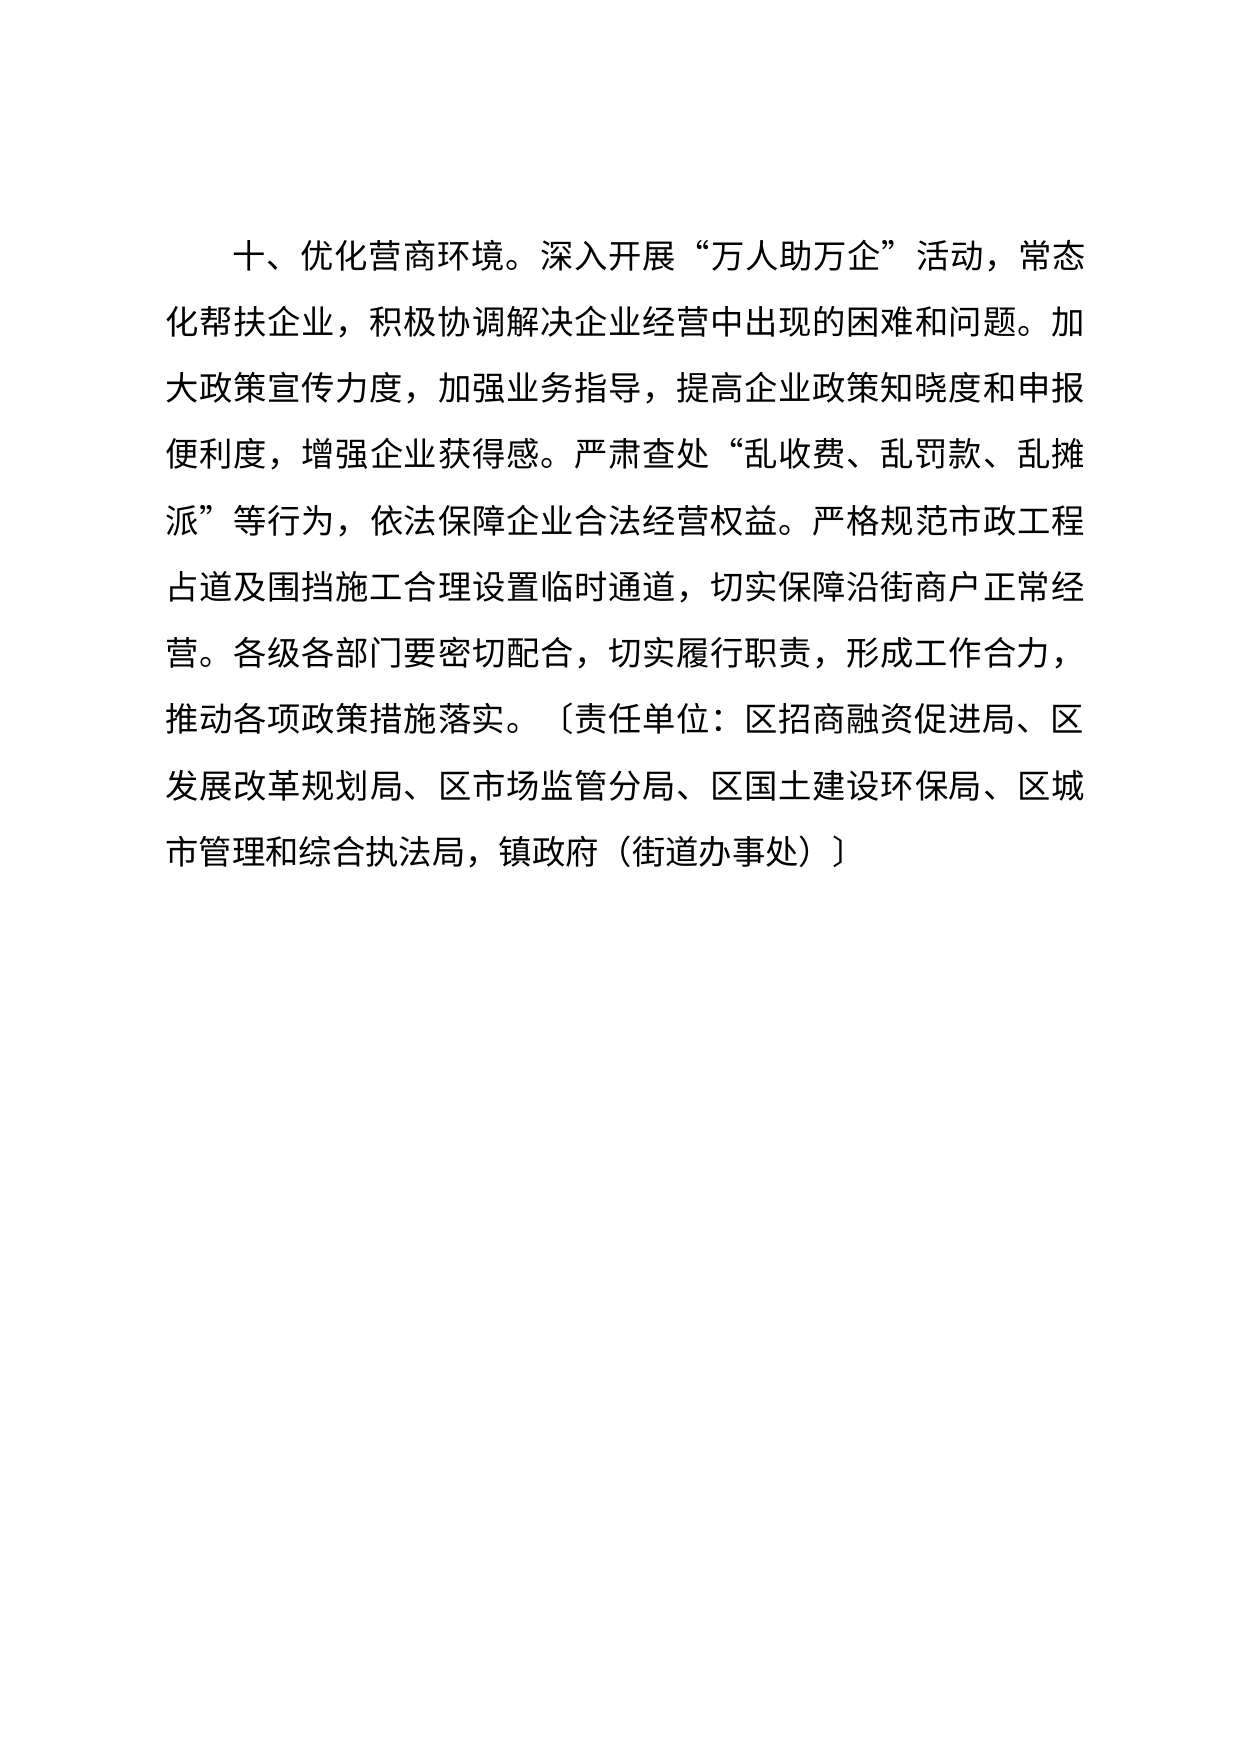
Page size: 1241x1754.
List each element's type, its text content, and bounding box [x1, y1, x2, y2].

text 十、优化营商环境。深入开展“万人助万企”活动，常态化帮扶企业，积极协调解决企业经营中出现的困难和问题。加大政策宣传力度，加强业务指导，提高企业政策知晓度和申报便利度，增强企业获得感。严肃查处“乱收费、乱罚款、乱摊派”等行为，依法保障企业合法经营权益。严格规范市政工程占道及围挡施工合理设置临时通道，切实保障沿街商户正常经营。各级各部门要密切配合，切实履行职责，形成工作合力，推动各项政策措施落实。〔责任单位：区招商融资促进局、区发展改革规划局、区市场监管分局、区国土建设环保局、区城市管理和综合执法局，镇政府（街道办事处）〕 [165, 220, 1087, 883]
